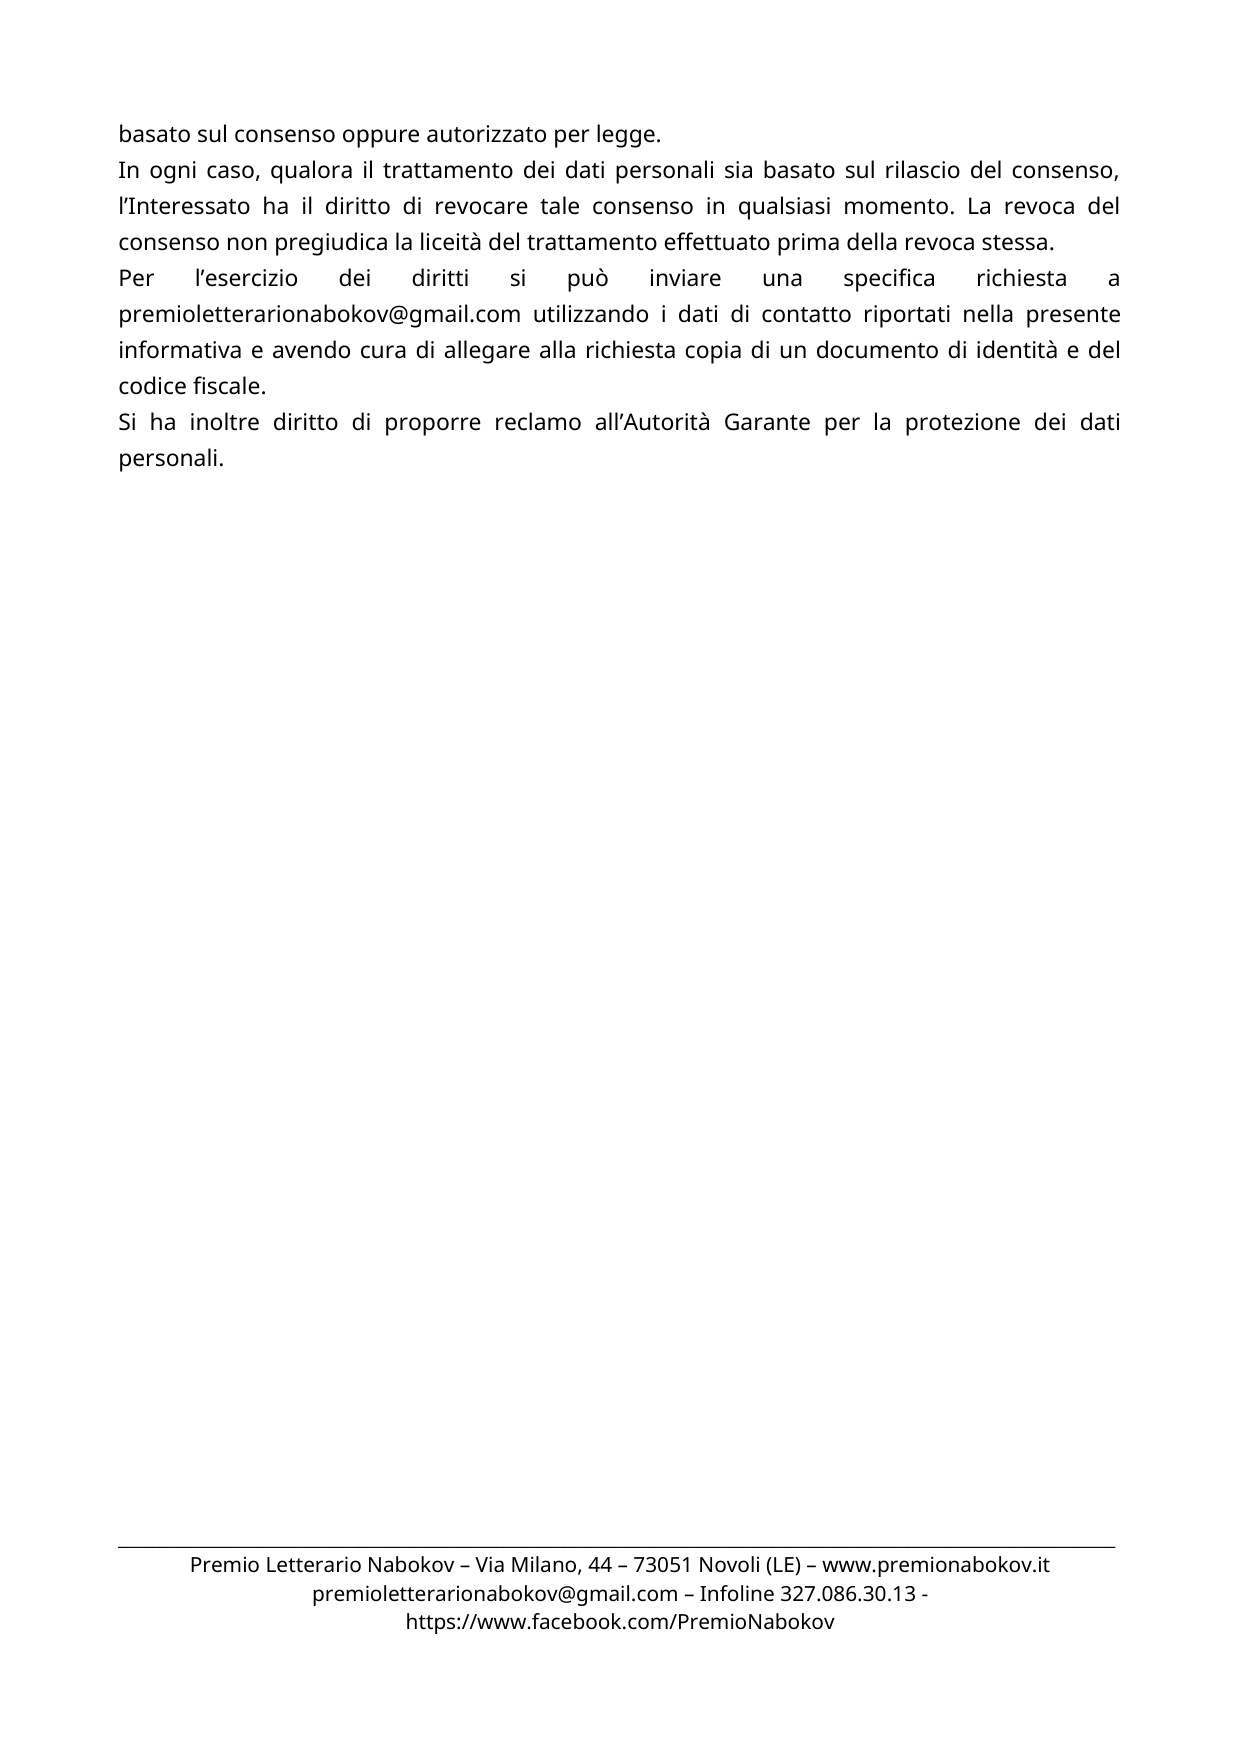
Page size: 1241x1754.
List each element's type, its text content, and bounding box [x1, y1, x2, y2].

text basato sul consenso oppure autorizzato per legge. [118, 118, 1122, 149]
text Si ha inoltre diritto di proporre reclamo all’Autorità Garante per la protezione dei dati personali. [118, 406, 1122, 473]
text Per l’esercizio dei diritti si può inviare una specifica richiesta a premioletterarionabokov@gmail.com utilizzando i dati di contatto riportati nella presente informativa e avendo cura di allegare alla richiesta copia di un documento di identità e del codice fiscale. [118, 262, 1122, 401]
text In ogni caso, qualora il trattamento dei dati personali sia basato sul rilascio del consenso, l’Interessato ha il diritto di revocare tale consenso in qualsiasi momento. La revoca del consenso non pregiudica la liceità del trattamento effettuato prima della revoca stessa. [118, 154, 1122, 257]
